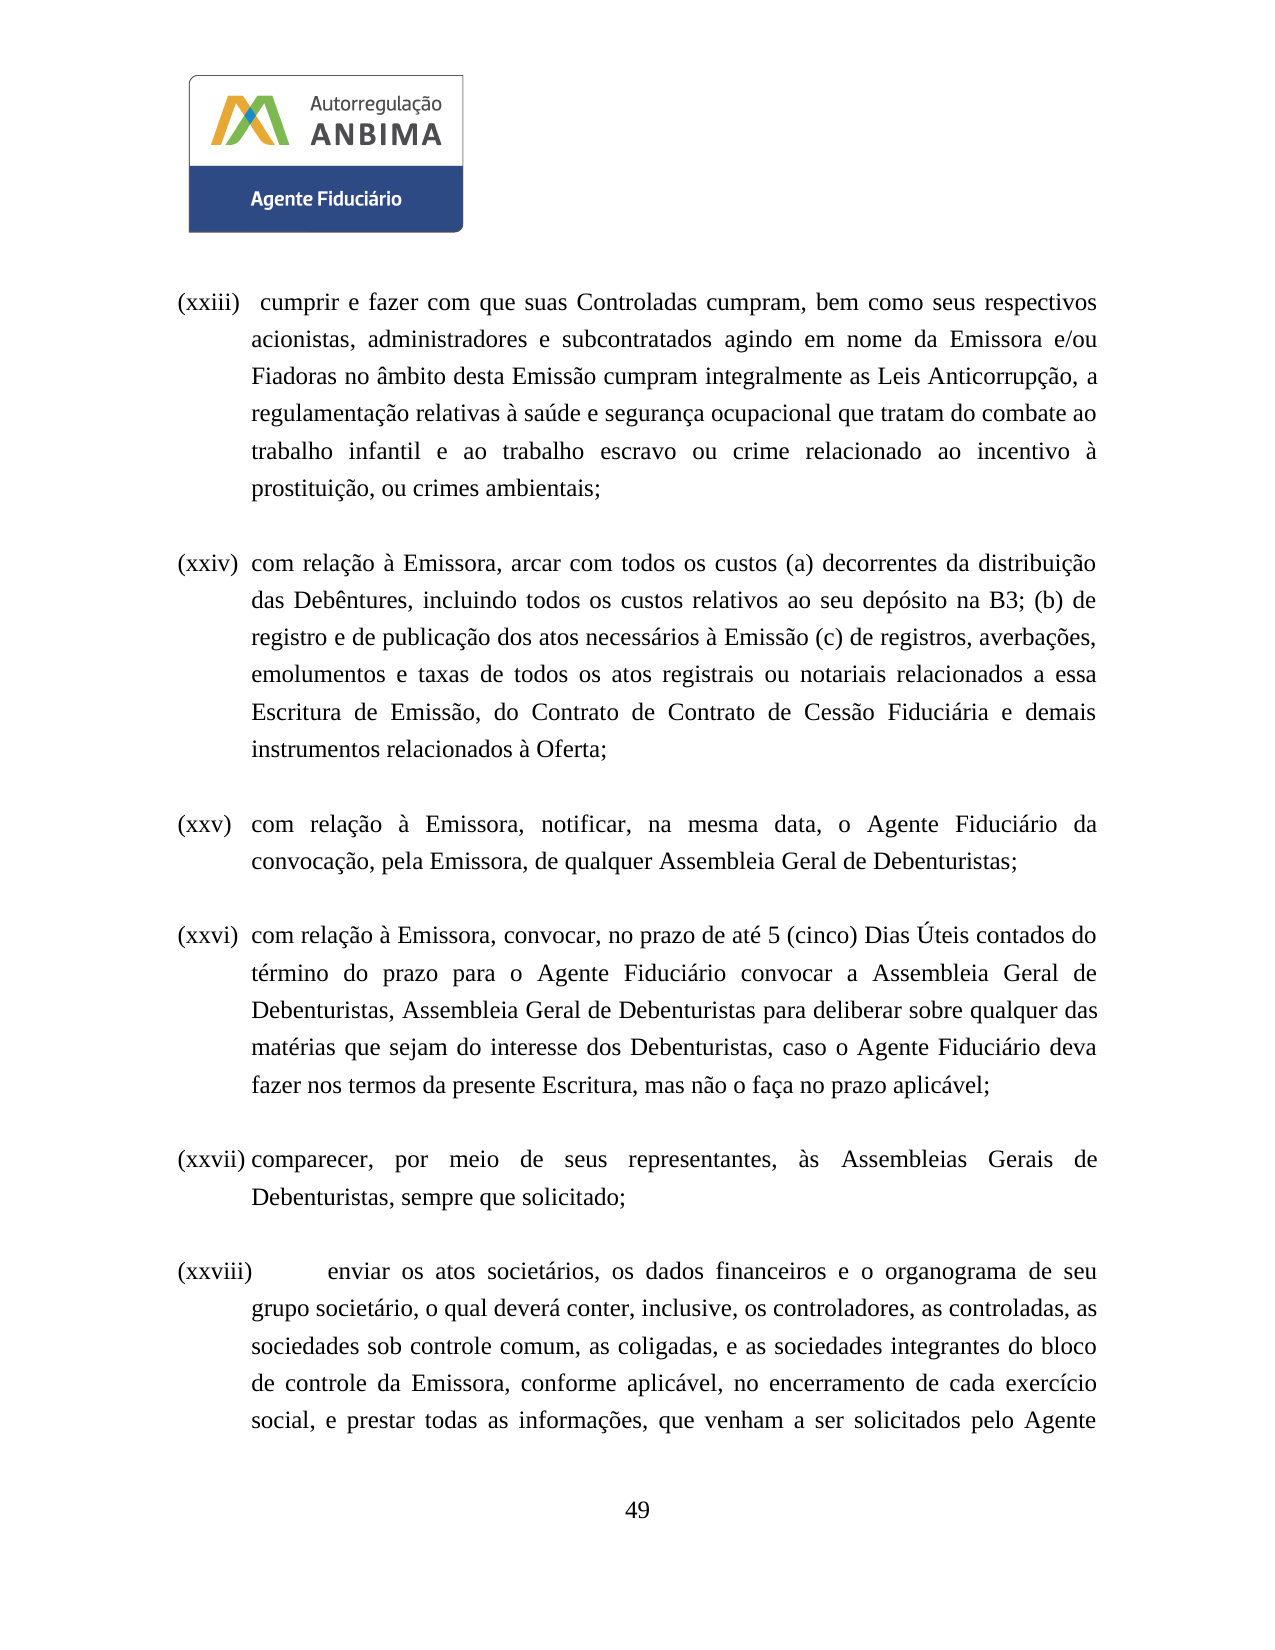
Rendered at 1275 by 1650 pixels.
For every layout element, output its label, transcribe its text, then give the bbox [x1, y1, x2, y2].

list com relação à Emissora, arcar com todos os custos (a) decorrentes da distribuição das Debêntures, incluindo todos os custos relativos ao seu depósito na B3; (b) de registro e de publicação dos atos necessários à Emissão (c) de registros, averbações, emolumentos e taxas de todos os atos registrais ou notariais relacionados a essa Escritura de Emissão, do Contrato de Contrato de Cessão Fiduciária e demais instrumentos relacionados à Oferta; [177, 548, 1098, 763]
list cumprir e fazer com que suas Controladas cumpram, bem como seus respectivos acionistas, administradores e subcontratados agindo em nome da Emissora e/ou Fiadoras no âmbito desta Emissão cumpram integralmente as Leis Anticorrupção, a regulamentação relativas à saúde e segurança ocupacional que tratam do combate ao trabalho infantil e ao trabalho escravo ou crime relacionado ao incentivo à prostituição, ou crimes ambientais; [177, 287, 1098, 502]
picture [188, 75, 464, 233]
list com relação à Emissora, convocar, no prazo de até 5 (cinco) Dias Úteis contados do término do prazo para o Agente Fiduciário convocar a Assembleia Geral de Debenturistas, Assembleia Geral de Debenturistas para deliberar sobre qualquer das matérias que sejam do interesse dos Debenturistas, caso o Agente Fiduciário deva fazer nos termos da presente Escritura, mas não o faça no prazo aplicável; [177, 921, 1098, 1098]
list com relação à Emissora, notificar, na mesma data, o Agente Fiduciário da convocação, pela Emissora, de qualquer Assembleia Geral de Debenturistas; [177, 809, 1098, 875]
list comparecer, por meio de seus representantes, às Assembleias Gerais de Debenturistas, sempre que solicitado; [177, 1144, 1098, 1210]
